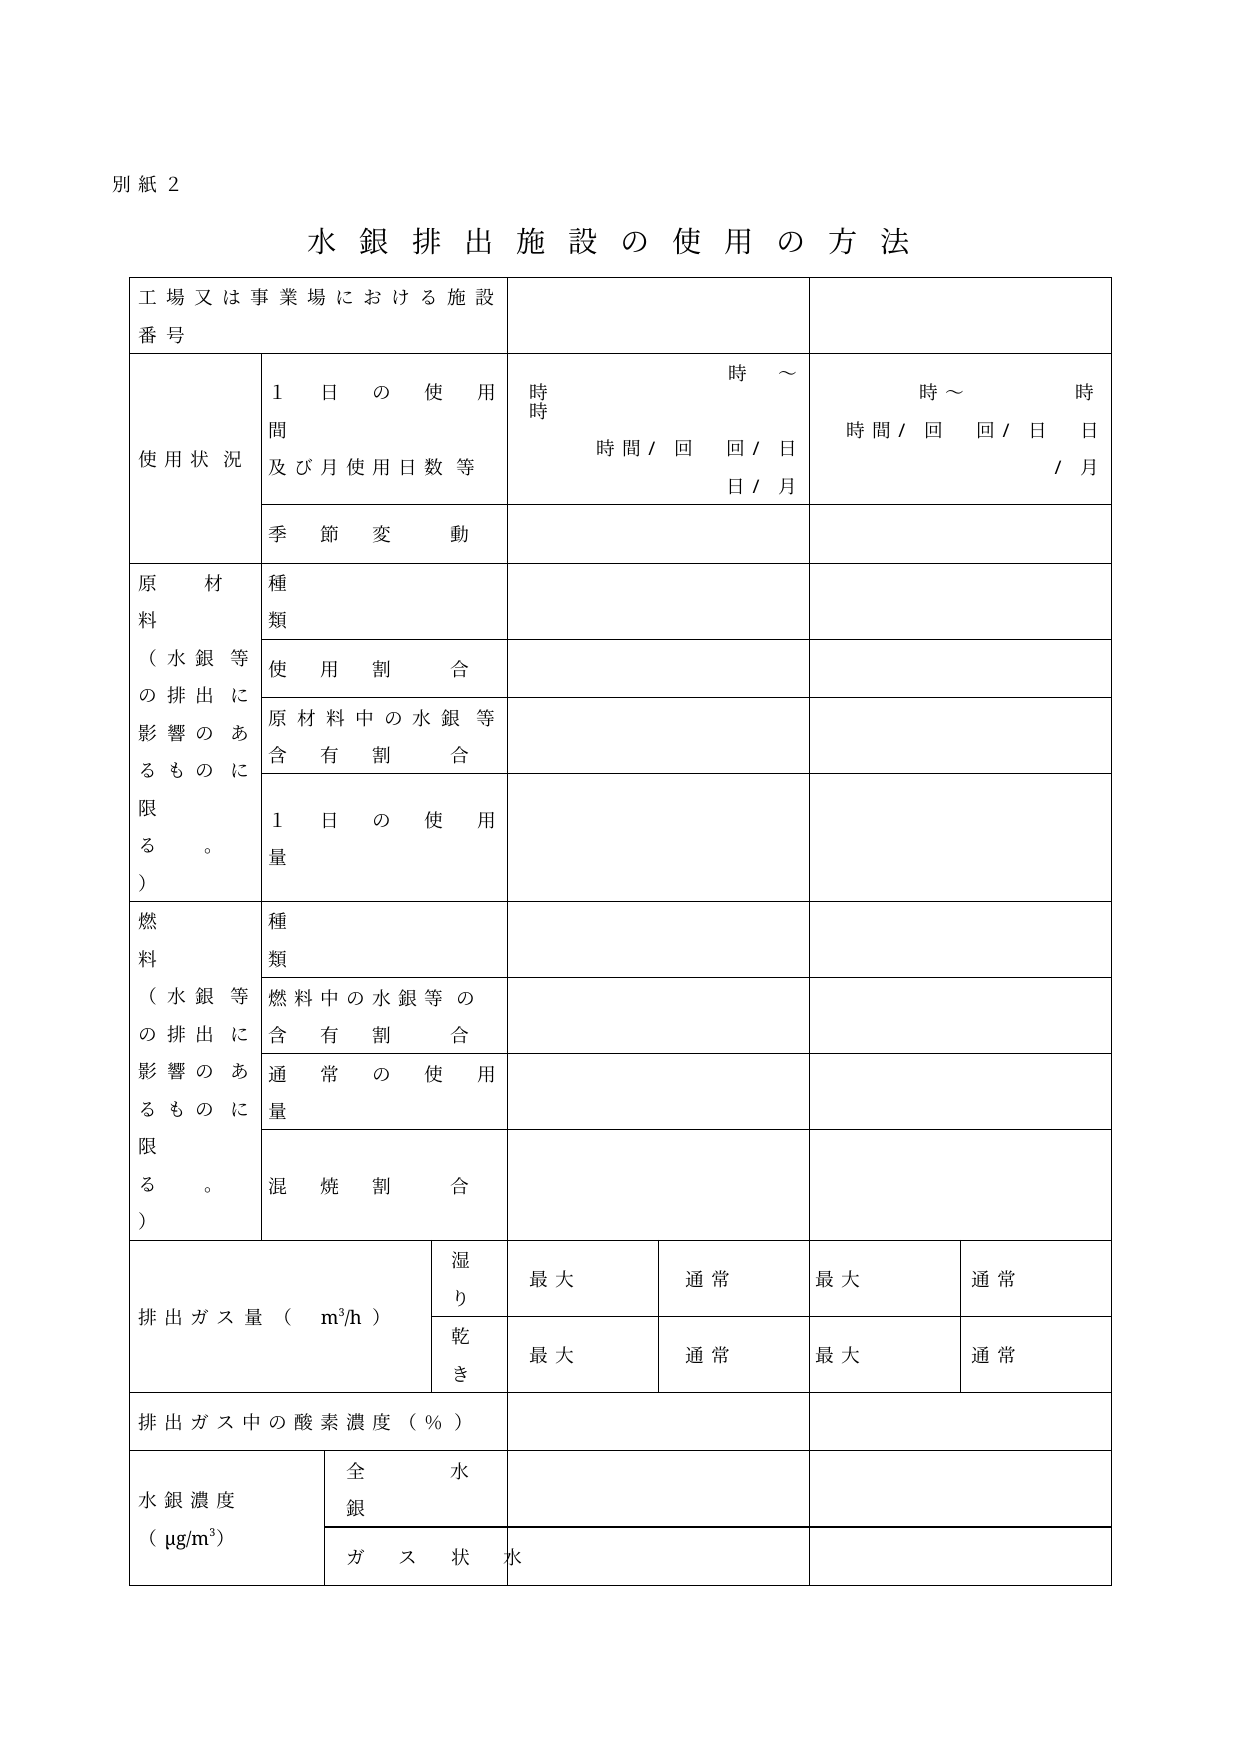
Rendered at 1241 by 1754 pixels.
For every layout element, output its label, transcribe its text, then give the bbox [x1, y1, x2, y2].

table_cell 原材料中の水銀等含有割合 [262, 698, 507, 773]
table_cell 水銀濃度 （µg/m3） [130, 1451, 324, 1585]
table_cell [810, 902, 1111, 977]
table_cell 燃料中の水銀等の 含有割合 [262, 978, 507, 1053]
table_cell [508, 1130, 809, 1240]
table_cell 燃料 （水銀等の排出に影響のあるものに限る。） [130, 902, 261, 1240]
text 別紙２ [112, 164, 1128, 202]
table_cell １日の使用量 [262, 774, 507, 901]
table_cell 最大 [508, 1241, 658, 1316]
table_cell 通常の使用量 [262, 1054, 507, 1129]
table_cell 通常 [961, 1317, 1111, 1392]
table_cell [810, 1054, 1111, 1129]
table_cell [508, 1393, 809, 1450]
table_cell [810, 640, 1111, 697]
table_cell 最大 [810, 1317, 960, 1392]
table_cell 時～ 時 時間/回 回/日 日/月 [810, 354, 1111, 504]
table_cell [508, 774, 809, 901]
table_cell 原材料 （水銀等の排出に影響のあるものに限る。） [130, 564, 261, 901]
table_cell 種類 [262, 564, 507, 639]
table_cell [810, 1528, 1111, 1585]
table_cell 通常 [659, 1317, 809, 1392]
table_cell [810, 1451, 1111, 1526]
table_cell 通常 [659, 1241, 809, 1316]
table_cell 通常 [961, 1241, 1111, 1316]
table_header 工場又は事業場における施設番号 [130, 278, 507, 353]
table_cell [810, 564, 1111, 639]
table_cell [810, 505, 1111, 563]
table_cell [810, 774, 1111, 901]
table_header [508, 278, 809, 353]
table_cell [810, 978, 1111, 1053]
table_header [810, 278, 1111, 353]
table_cell 全水銀 [325, 1451, 507, 1526]
table_cell [508, 1528, 809, 1585]
table_cell 混焼割合 [262, 1130, 507, 1240]
table_cell 使用状況 [130, 354, 261, 563]
table_cell 使用割合 [262, 640, 507, 697]
table_cell １日の使用時間 及び月使用日数等 [262, 354, 507, 504]
table_cell 湿り [432, 1241, 507, 1316]
table_cell [508, 902, 809, 977]
table_cell [810, 1393, 1111, 1450]
table_cell 排出ガス量（m3/h） [130, 1241, 431, 1392]
text 水銀排出施設の使用の方法 [112, 202, 1128, 277]
table_cell [508, 1054, 809, 1129]
table_cell 季節変動 [262, 505, 507, 563]
table_cell [810, 1130, 1111, 1240]
table_cell [508, 698, 809, 773]
table_cell [810, 698, 1111, 773]
table_cell ガス状水銀 [325, 1528, 507, 1585]
table_cell [508, 978, 809, 1053]
table_cell 排出ガス中の酸素濃度（％） [130, 1393, 507, 1450]
table_cell 時～ 時 時間/回 回/日 日/月 [508, 354, 809, 504]
table_cell 種類 [262, 902, 507, 977]
table_cell [508, 1451, 809, 1526]
table_cell 最大 [810, 1241, 960, 1316]
table_cell [508, 505, 809, 563]
table_cell [508, 640, 809, 697]
table_cell 乾き [432, 1317, 507, 1392]
table_cell 最大 [508, 1317, 658, 1392]
table_cell [508, 564, 809, 639]
